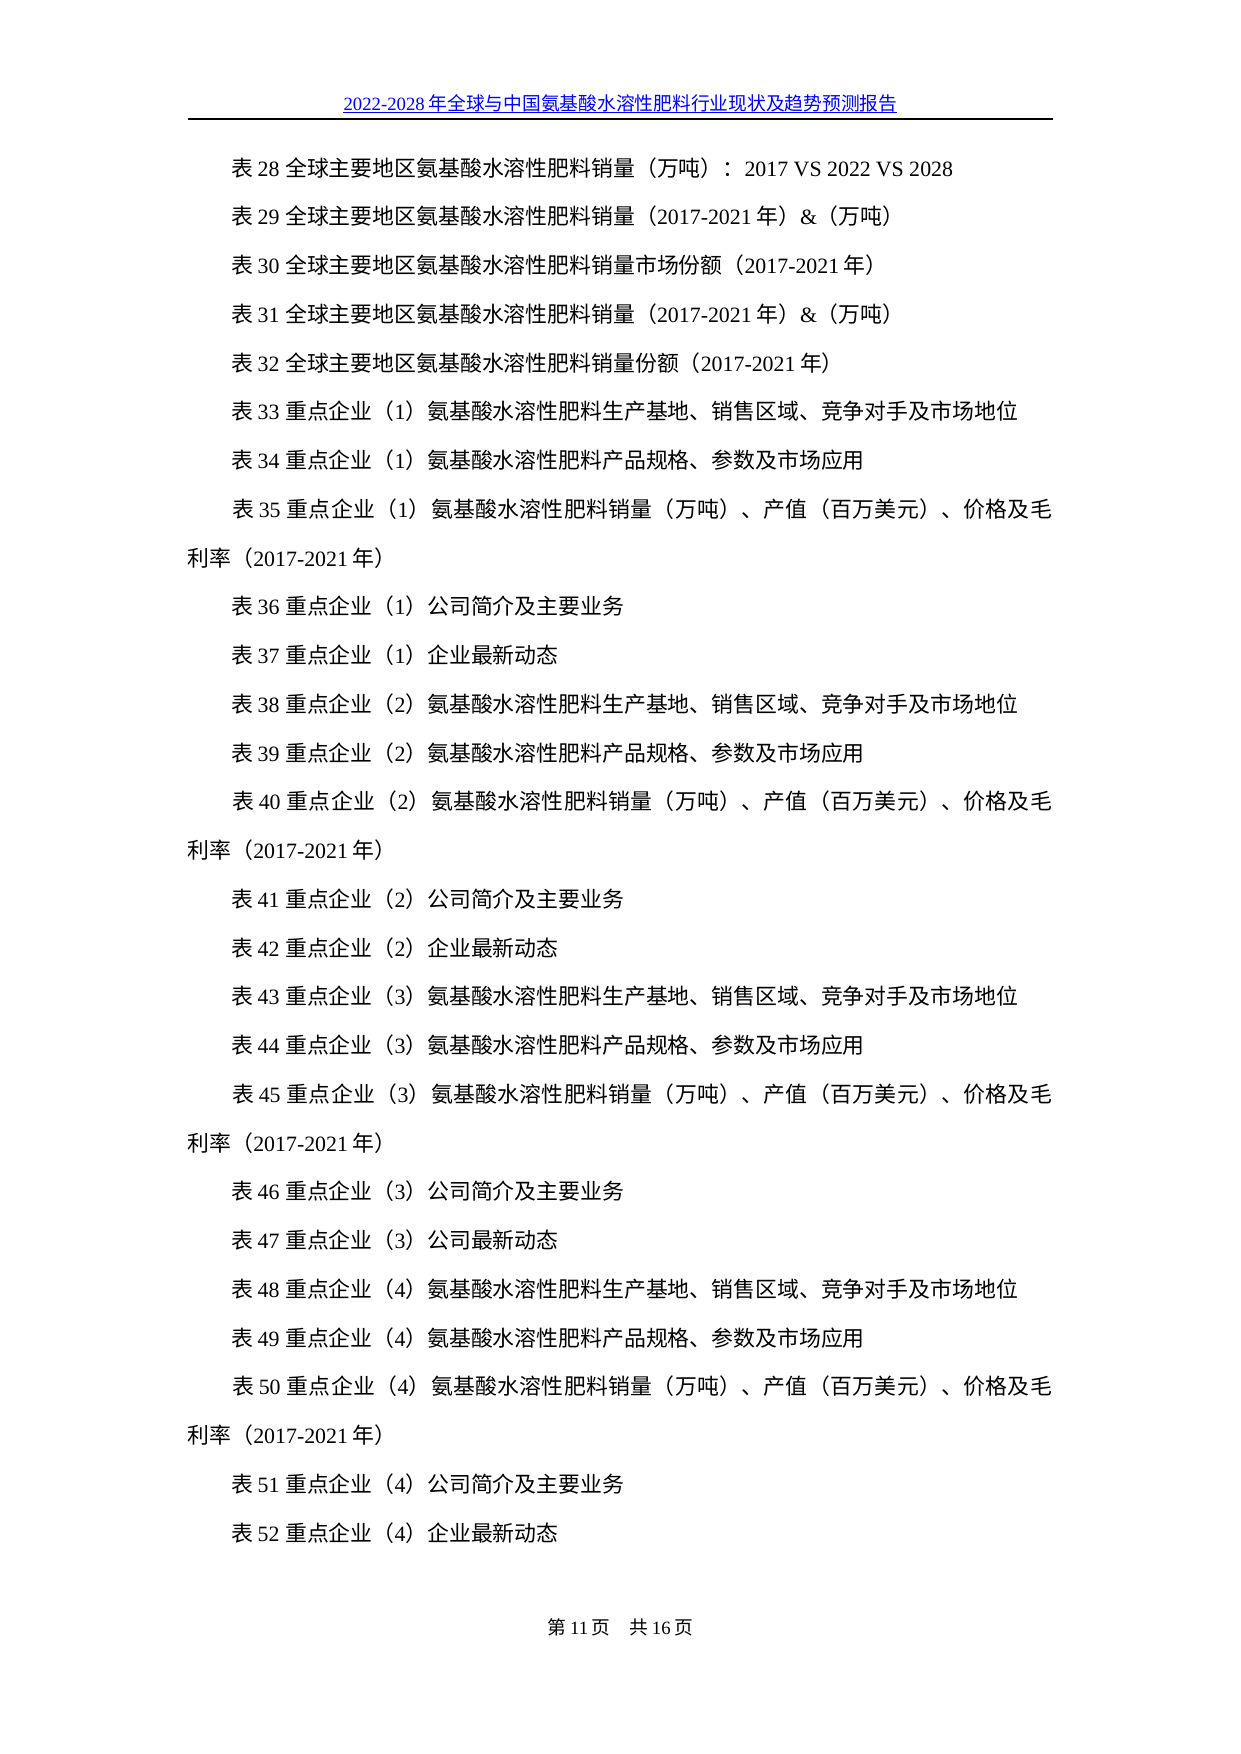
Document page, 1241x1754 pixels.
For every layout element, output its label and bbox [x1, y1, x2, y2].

text [187, 150, 1053, 1548]
